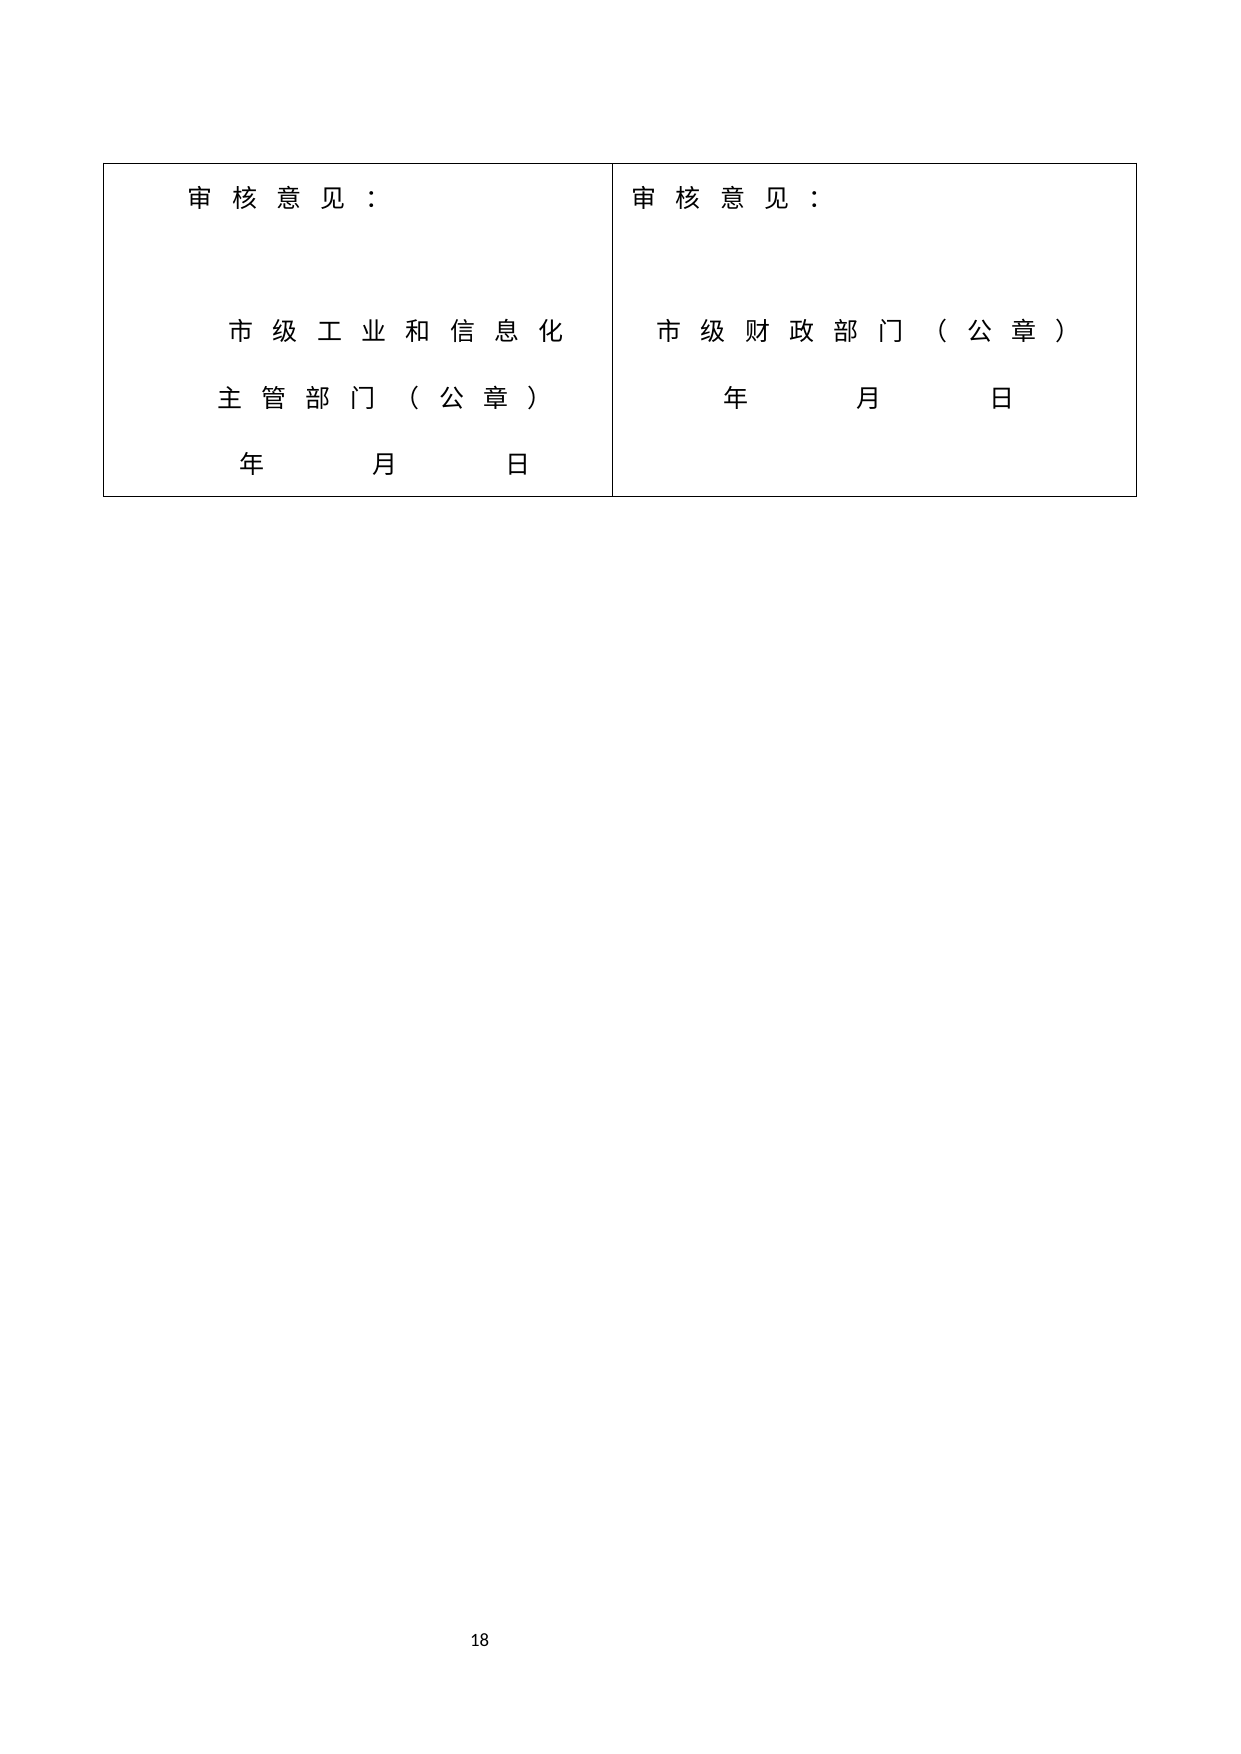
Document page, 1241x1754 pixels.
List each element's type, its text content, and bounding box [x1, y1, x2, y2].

table_cell 审核意见： 市级财政部门（公章） 年 月 日 [613, 164, 1136, 496]
table_cell 审核意见： 市级工业和信息化主管部门（公章） 年 月 日 [104, 164, 612, 496]
